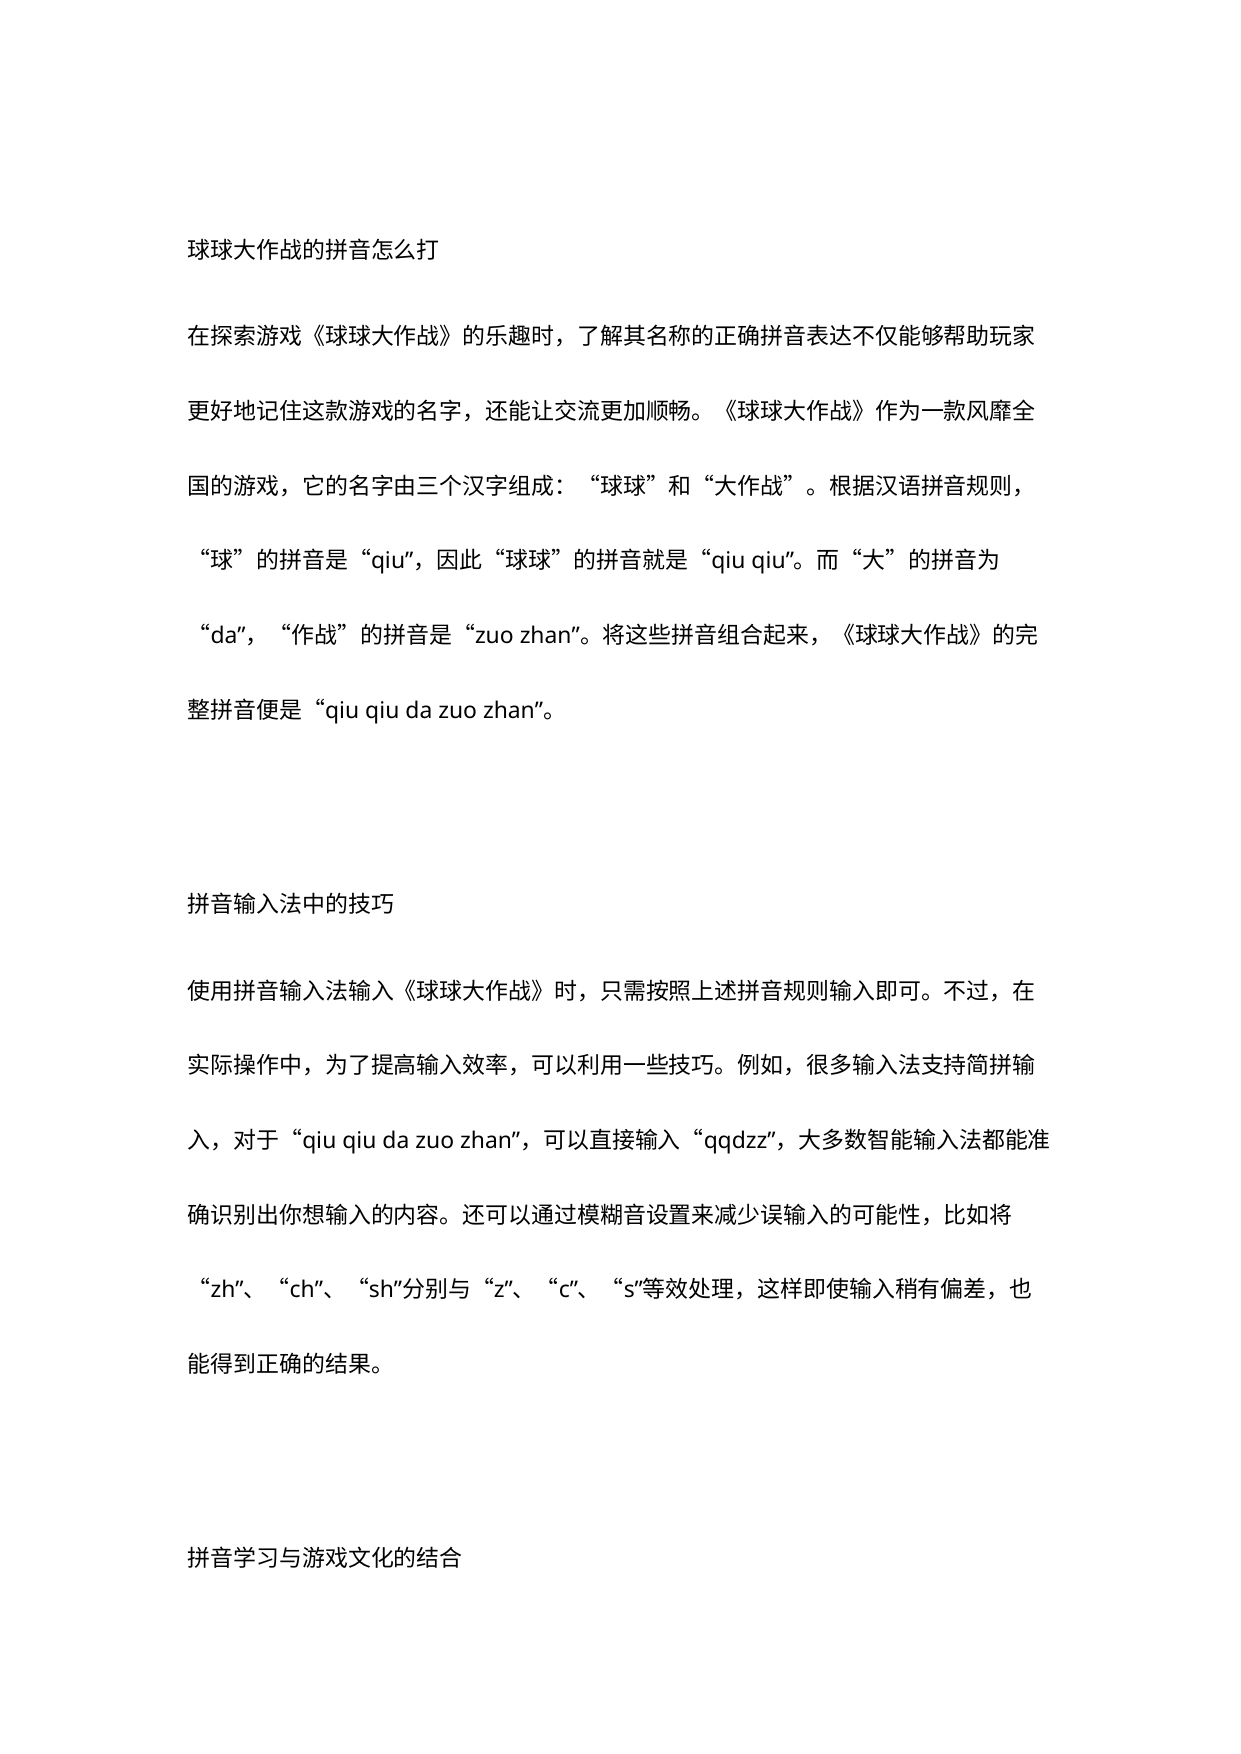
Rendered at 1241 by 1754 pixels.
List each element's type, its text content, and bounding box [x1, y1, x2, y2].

text 使用拼音输入法输入《球球大作战》时，只需按照上述拼音规则输入即可。不过，在实际操作中，为了提高输入效率，可以利用一些技巧。例如，很多输入法支持简拼输入，对于“qiu qiu da zuo zhan”，可以直接输入“qqdzz”，大多数智能输入法都能准确识别出你想输入的内容。还可以通过模糊音设置来减少误输入的可能性，比如将“zh”、“ch”、“sh”分别与“z”、“c”、“s”等效处理，这样即使输入稍有偏差，也能得到正确的结果。 [187, 957, 1053, 1395]
text 球球大作战的拼音怎么打 [187, 216, 1053, 281]
text 在探索游戏《球球大作战》的乐趣时，了解其名称的正确拼音表达不仅能够帮助玩家更好地记住这款游戏的名字，还能让交流更加顺畅。《球球大作战》作为一款风靡全国的游戏，它的名字由三个汉字组成：“球球”和“大作战”。根据汉语拼音规则，“球”的拼音是“qiu”，因此“球球”的拼音就是“qiu qiu”。而“大”的拼音为“da”，“作战”的拼音是“zuo zhan”。将这些拼音组合起来，《球球大作战》的完整拼音便是“qiu qiu da zuo zhan”。 [187, 302, 1053, 741]
text 拼音学习与游戏文化的结合 [187, 1524, 1053, 1589]
text 拼音输入法中的技巧 [187, 870, 1053, 935]
